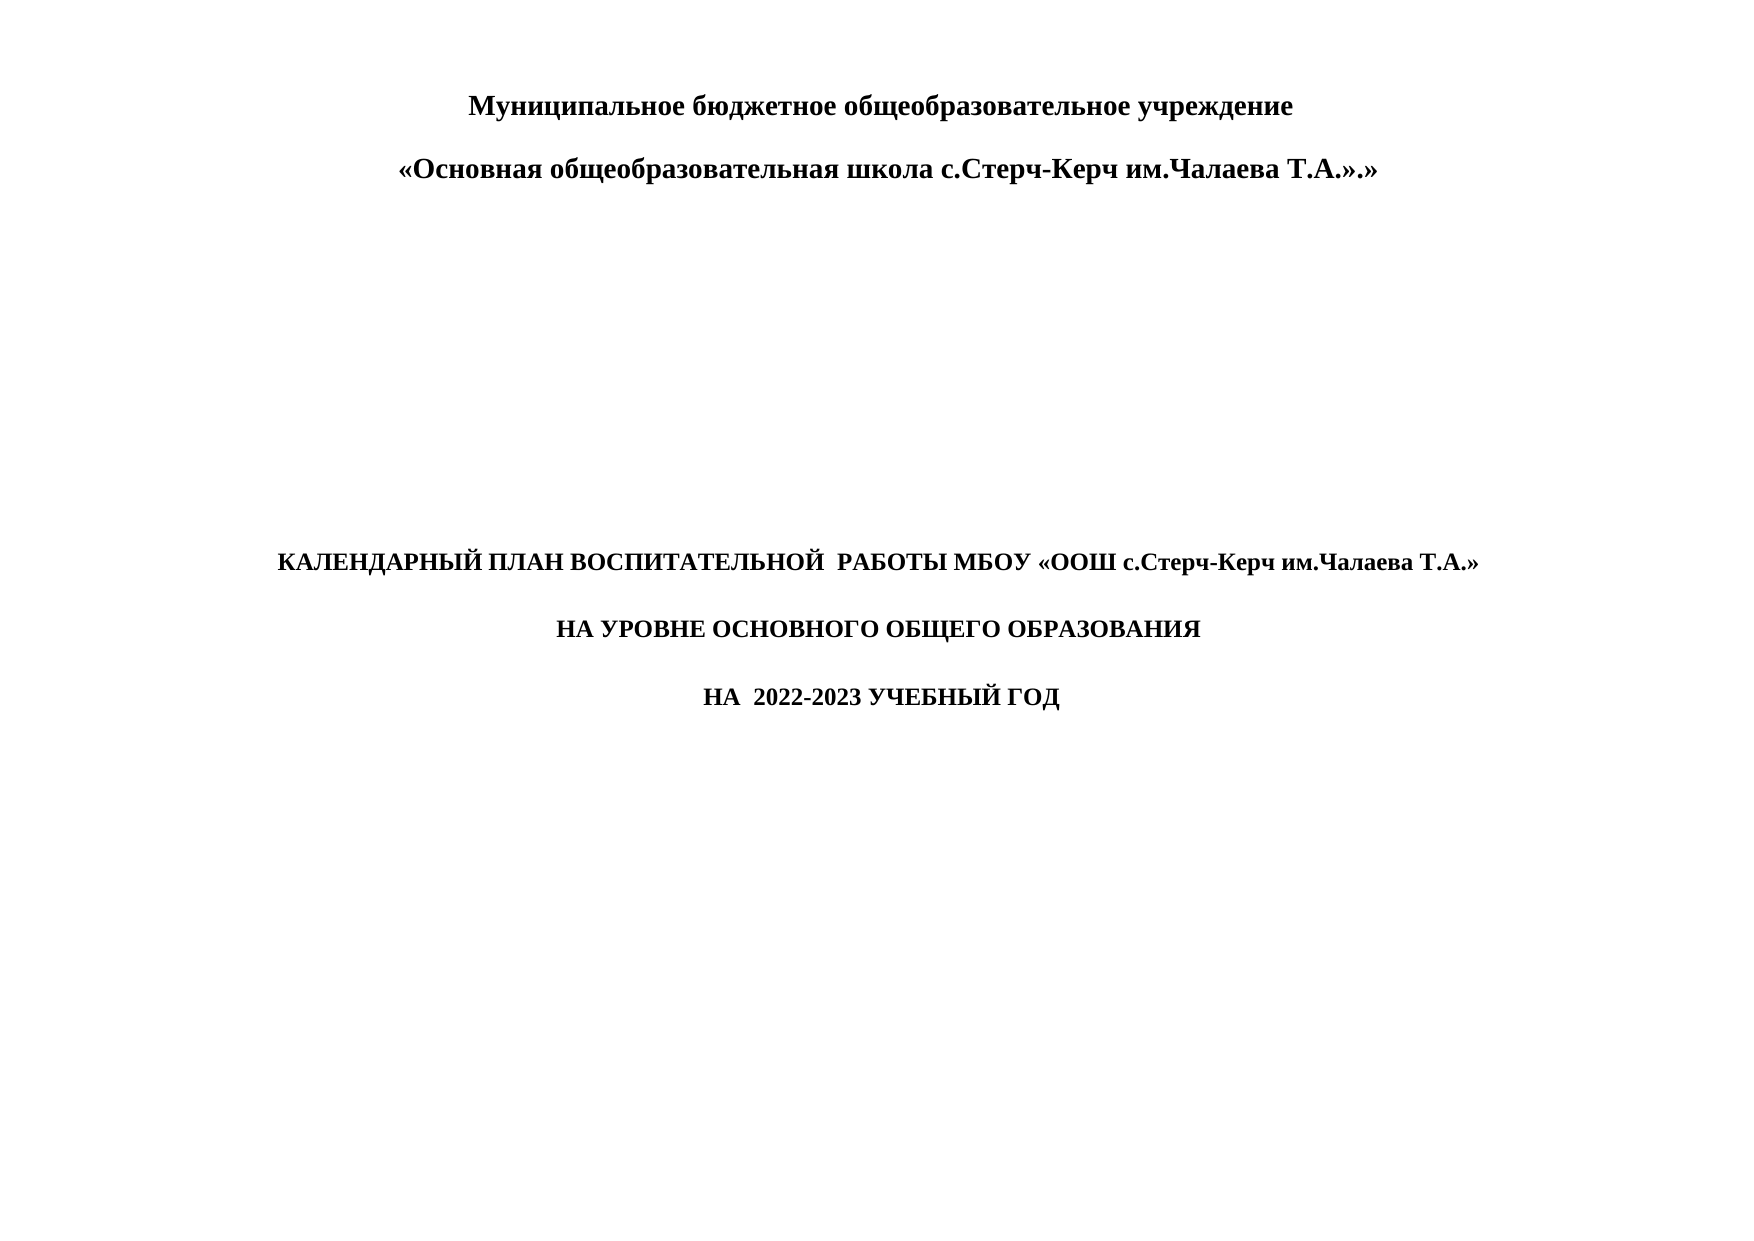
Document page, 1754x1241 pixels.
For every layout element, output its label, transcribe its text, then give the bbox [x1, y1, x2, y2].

text НА 2022-2023 УЧЕБНЫЙ ГОД [59, 682, 1704, 711]
text Муниципальное бюджетное общеобразовательное учреждение [64, 88, 1697, 122]
text КАЛЕНДАРНЫЙ ПЛАН ВОСПИТАТЕЛЬНОЙ РАБОТЫ МБОУ «ООШ с.Стерч-Керч им.Чалаева Т.А.» [59, 547, 1698, 576]
text «Основная общеобразовательная школа с.Стерч-Керч им.Чалаева Т.А.».» [64, 151, 1698, 184]
text НА УРОВНЕ ОСНОВНОГО ОБЩЕГО ОБРАЗОВАНИЯ [59, 614, 1698, 643]
